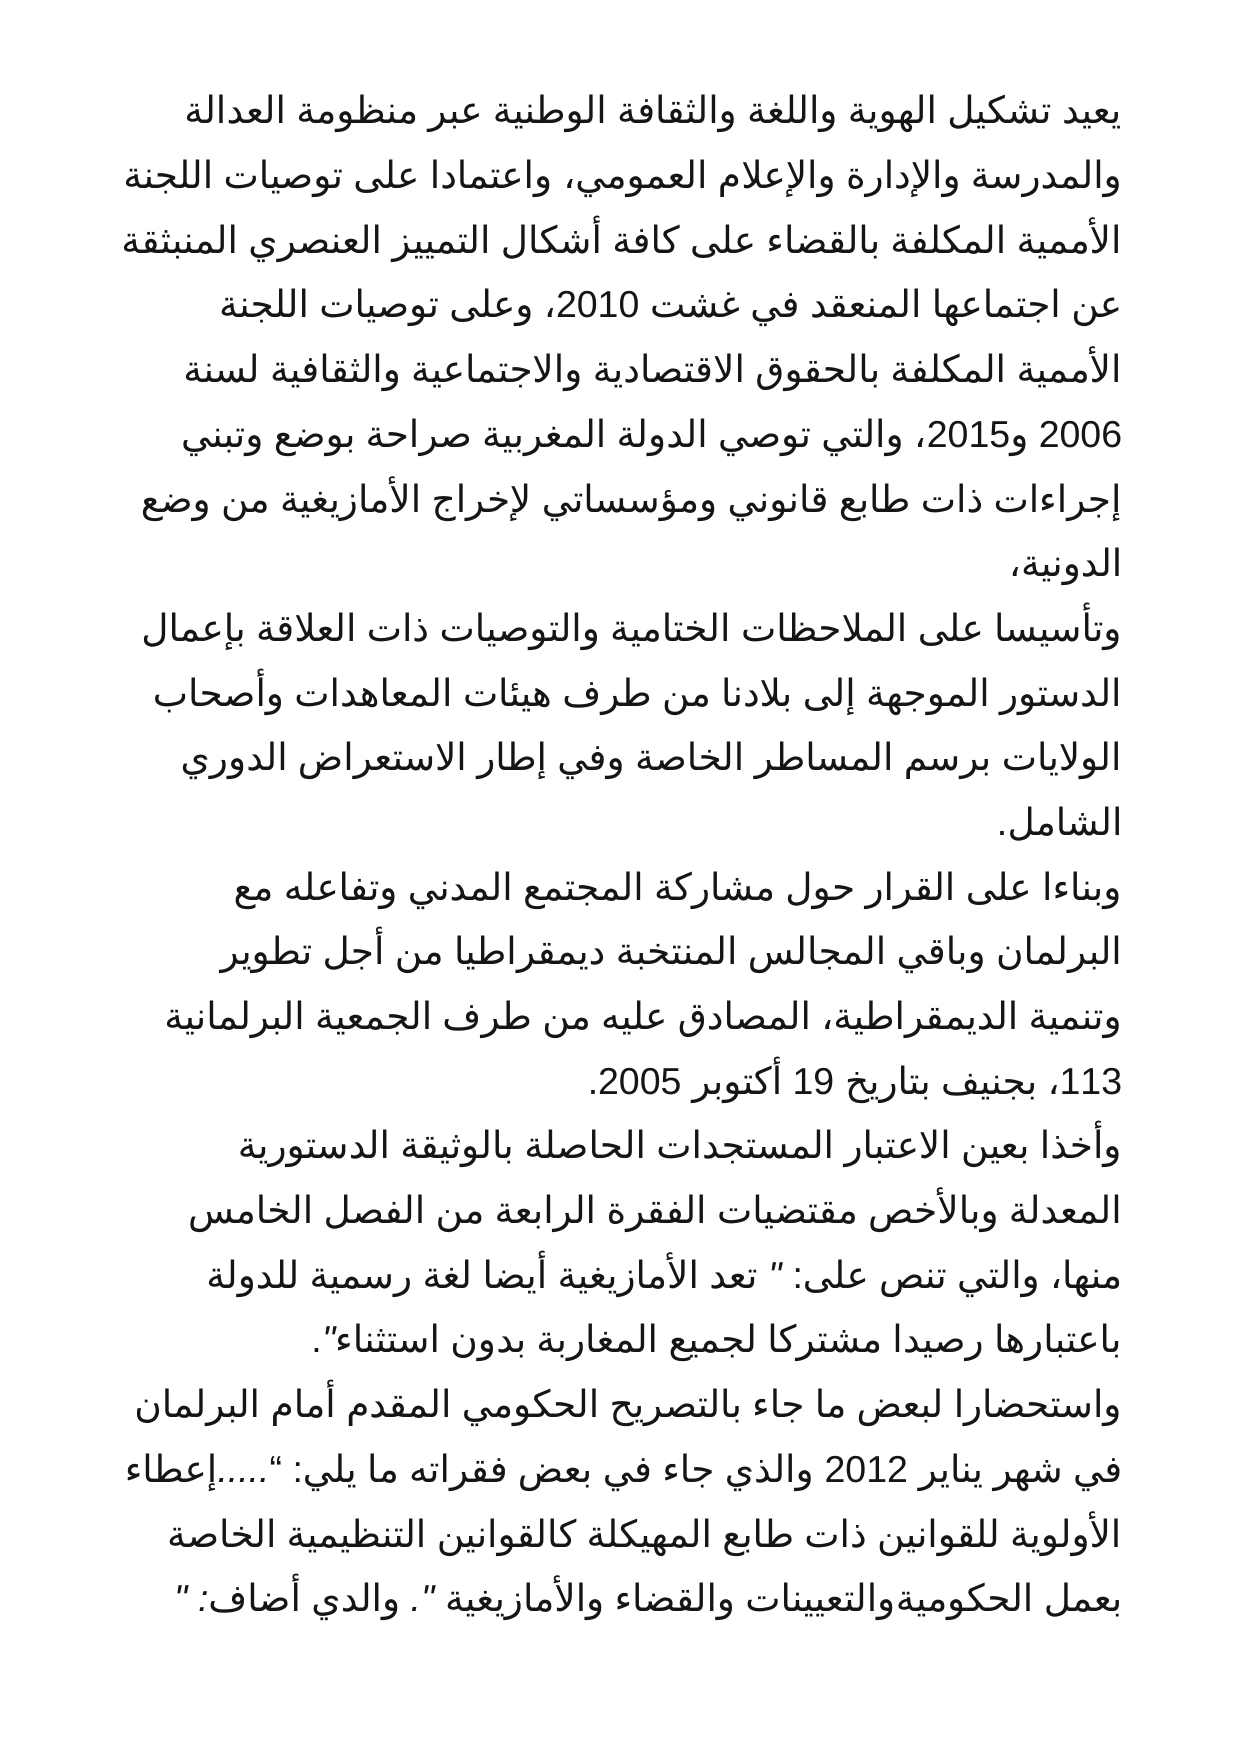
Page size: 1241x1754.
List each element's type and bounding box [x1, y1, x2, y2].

list [118, 89, 1122, 1619]
